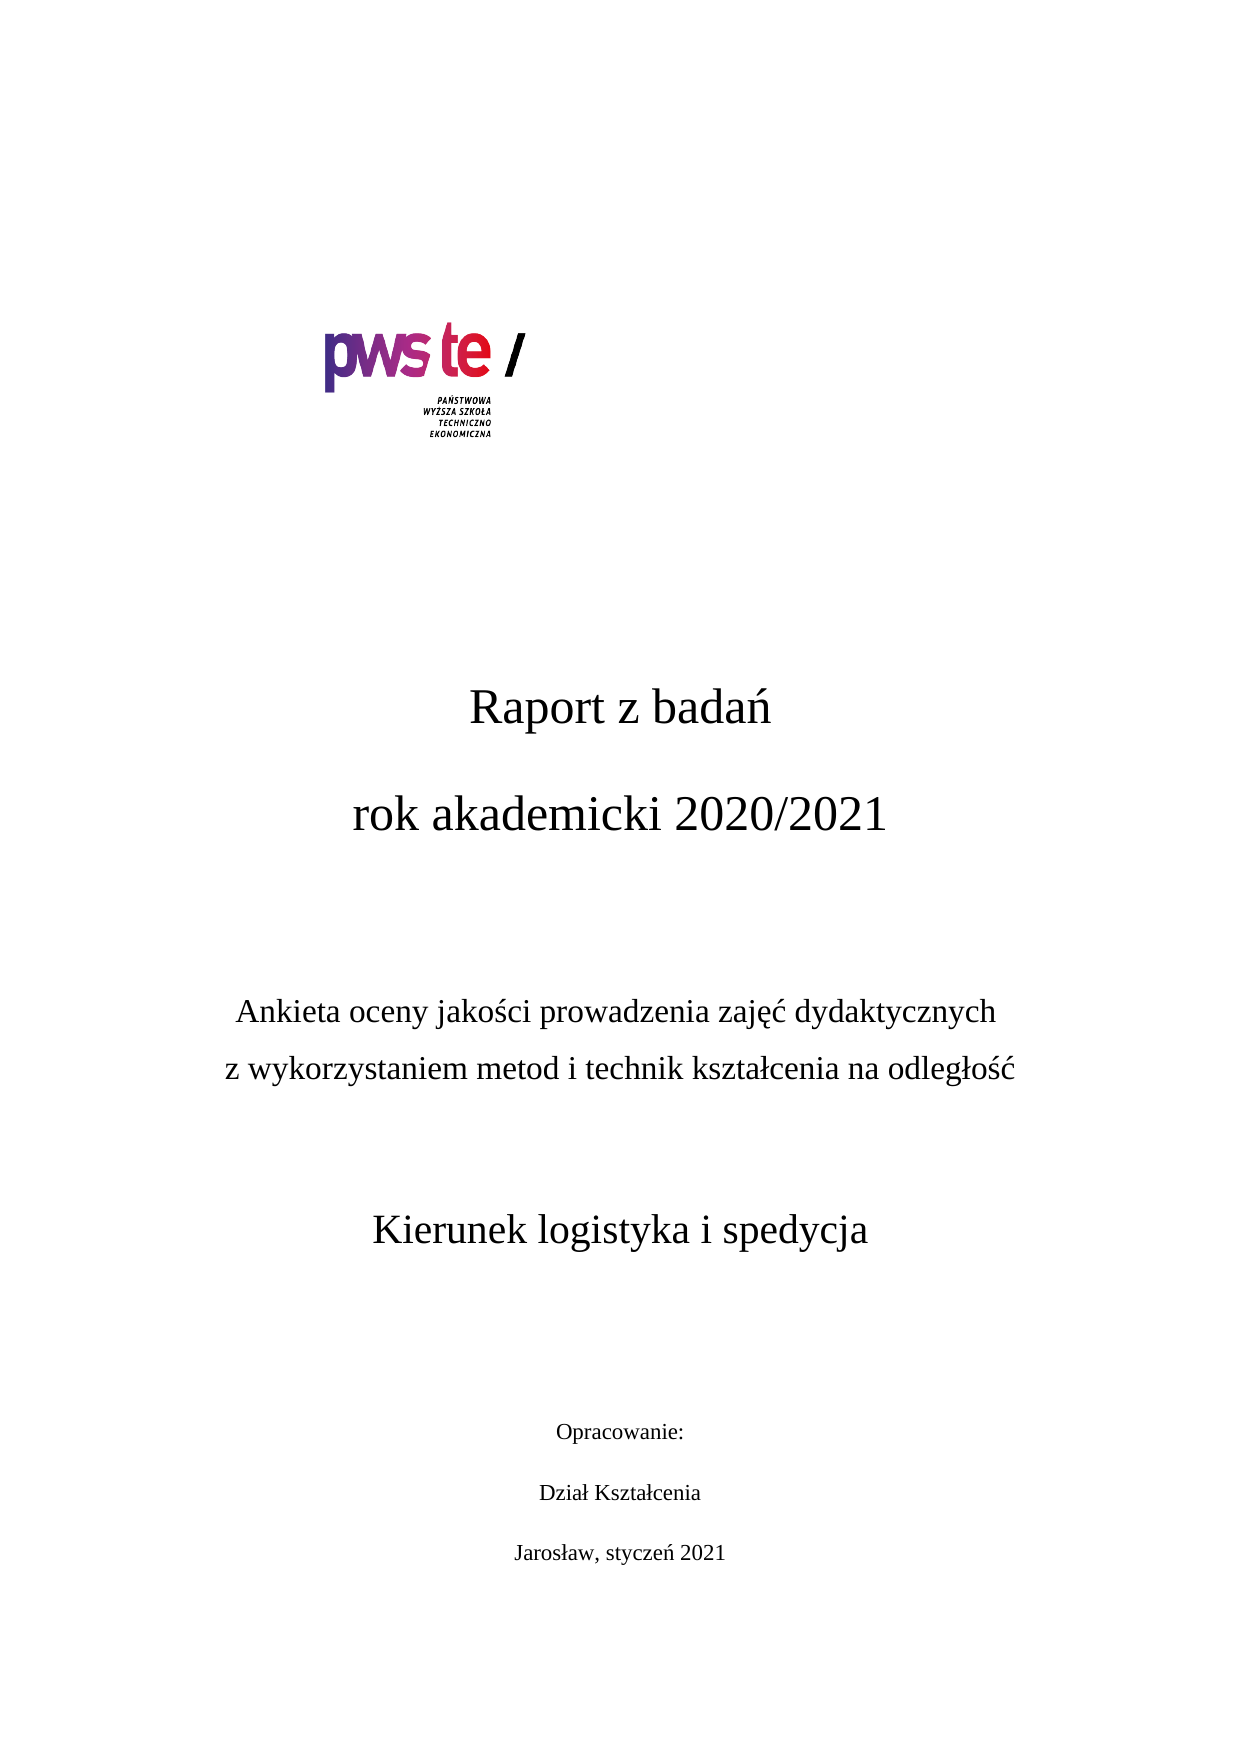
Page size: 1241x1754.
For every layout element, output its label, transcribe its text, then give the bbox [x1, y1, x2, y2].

text Jarosław, styczeń 2021 [148, 1539, 1093, 1565]
text Kierunek logistyka i spedycja [148, 1205, 1093, 1253]
text Dział Kształcenia [148, 1479, 1093, 1505]
text Opracowanie: [148, 1418, 1093, 1445]
text rok akademicki 2020/2021 [148, 784, 1093, 841]
text Ankieta oceny jakości prowadzenia zajęć dydaktycznych z wykorzystaniem metod i technik kształcenia na odległość [148, 991, 1093, 1087]
picture [147, 211, 1208, 471]
text Raport z badań [148, 677, 1093, 734]
